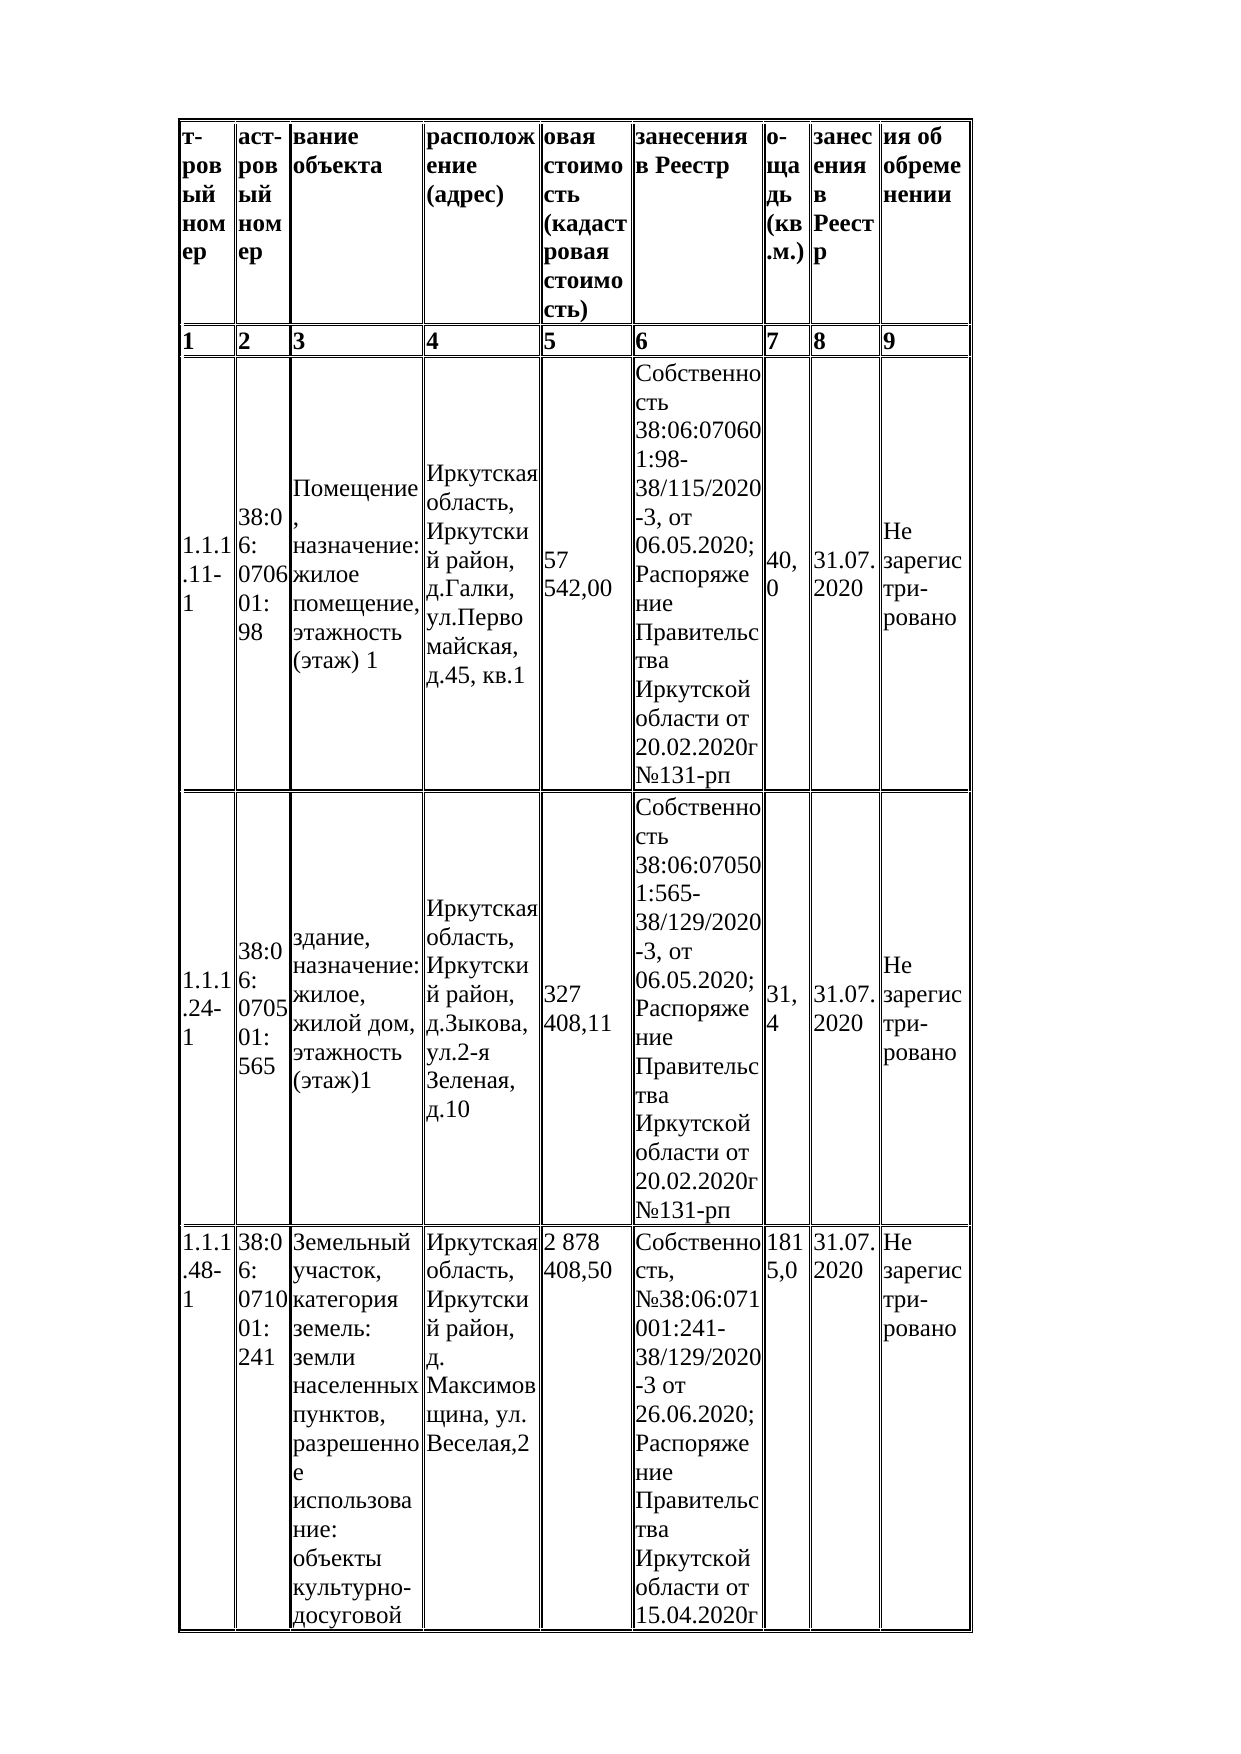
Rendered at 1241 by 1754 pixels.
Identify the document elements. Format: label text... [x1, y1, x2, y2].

table_cell 31.07.2020 [812, 793, 879, 1223]
table_cell 1.1.1.11-1 [181, 355, 234, 789]
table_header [633, 120, 764, 323]
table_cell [290, 1227, 424, 1629]
table_cell 38:06: 070501: 565 [237, 793, 289, 1223]
table_cell 38:06: 070601: 98 [237, 358, 289, 789]
table_cell 6 [635, 326, 762, 354]
table_cell 57 542,00 [543, 358, 631, 789]
table_cell 8 [812, 326, 879, 354]
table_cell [881, 1224, 970, 1629]
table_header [424, 120, 541, 323]
table_cell 2 878 408,50 [541, 1224, 633, 1629]
table_cell 4 [425, 326, 539, 354]
table_cell 38:06: 071001: 241 [236, 1227, 290, 1629]
table_cell Собственность 38:06:070501:565-38/129/2020-3, от 06.05.2020; Распоряжение Правительства Иркутской области от 20.02.2020г №131-рп [635, 793, 762, 1223]
table_cell Помещение, назначение: жилое помещение, этажность (этаж) 1 [292, 358, 422, 789]
table_header Кадаст-ровый номер [236, 122, 290, 323]
table_cell 327 408,11 [543, 793, 631, 1223]
table_cell Не зарегистри-ровано [882, 355, 970, 789]
table_cell 40,0 [766, 358, 809, 789]
table_header Реест-ровый номер [181, 122, 236, 323]
table_cell 31.07.2020 [811, 1227, 881, 1629]
table_cell 1 [180, 323, 236, 354]
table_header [290, 122, 424, 323]
table_cell 2 [237, 326, 289, 354]
table_cell 7 [766, 326, 809, 354]
table_cell 31,4 [766, 793, 809, 1223]
table_cell Иркутская область, Иркутский район, д.Галки, ул.Первомайская, д.45, кв.1 [425, 358, 539, 789]
table_cell Собственность 38:06:070601:98-38/115/2020-3, от 06.05.2020; Распоряжение Правительства Иркутской области от 20.02.2020г №131-рп [635, 358, 762, 789]
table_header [881, 122, 969, 323]
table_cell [633, 1224, 764, 1629]
table_cell 1.1.1.48-1 [181, 1224, 236, 1629]
table_cell 31.07.2020 [812, 358, 879, 789]
table_cell 9 [881, 323, 971, 354]
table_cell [424, 1224, 541, 1629]
table_cell Не зарегистри-ровано [882, 789, 970, 1223]
table_cell здание, назначение: жилое, жилой дом, этажность (этаж)1 [292, 793, 422, 1223]
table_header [541, 120, 633, 323]
table_header Пло-щадь (кв.м.) [764, 122, 811, 323]
table_cell 3 [292, 326, 422, 354]
table_cell 5 [543, 326, 631, 354]
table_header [811, 122, 881, 323]
table_cell Иркутская область, Иркутский район, д.Зыкова, ул.2-я Зеленая, д.10 [425, 793, 539, 1223]
table_cell 1815,0 [764, 1227, 811, 1629]
table_cell 1.1.1.24-1 [181, 789, 234, 1223]
